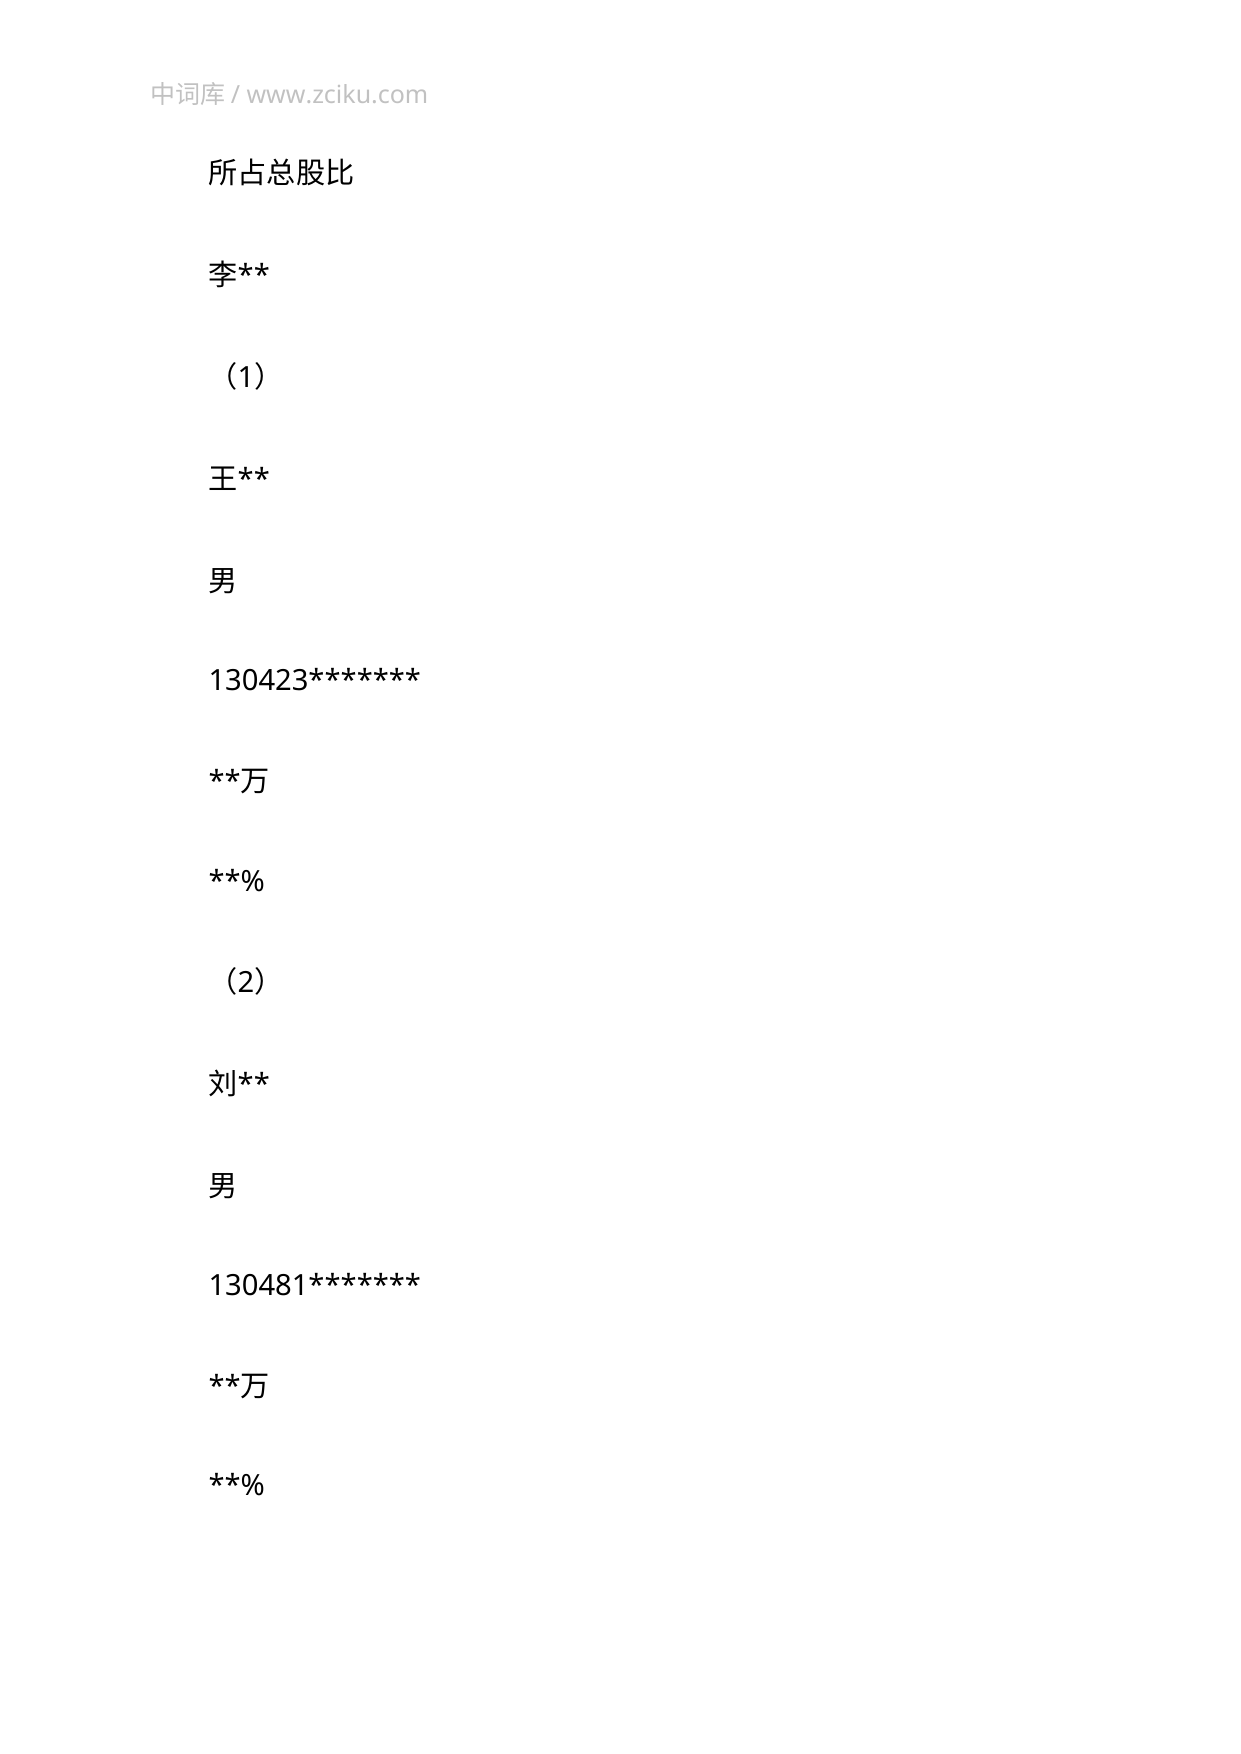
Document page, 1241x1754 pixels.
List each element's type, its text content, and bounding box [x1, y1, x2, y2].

text **% [150, 1464, 1090, 1504]
text **万 [150, 758, 1090, 800]
text 王** [150, 456, 1090, 498]
text 所占总股比 [150, 150, 1090, 192]
text **% [150, 860, 1090, 899]
text （1） [150, 354, 1090, 396]
text 男 [150, 558, 1090, 600]
text 130423******* [150, 659, 1090, 699]
text 李** [150, 252, 1090, 294]
text （2） [150, 958, 1090, 1001]
text 刘** [150, 1060, 1090, 1103]
text 男 [150, 1162, 1090, 1204]
text 130481******* [150, 1264, 1090, 1304]
text **万 [150, 1362, 1090, 1405]
